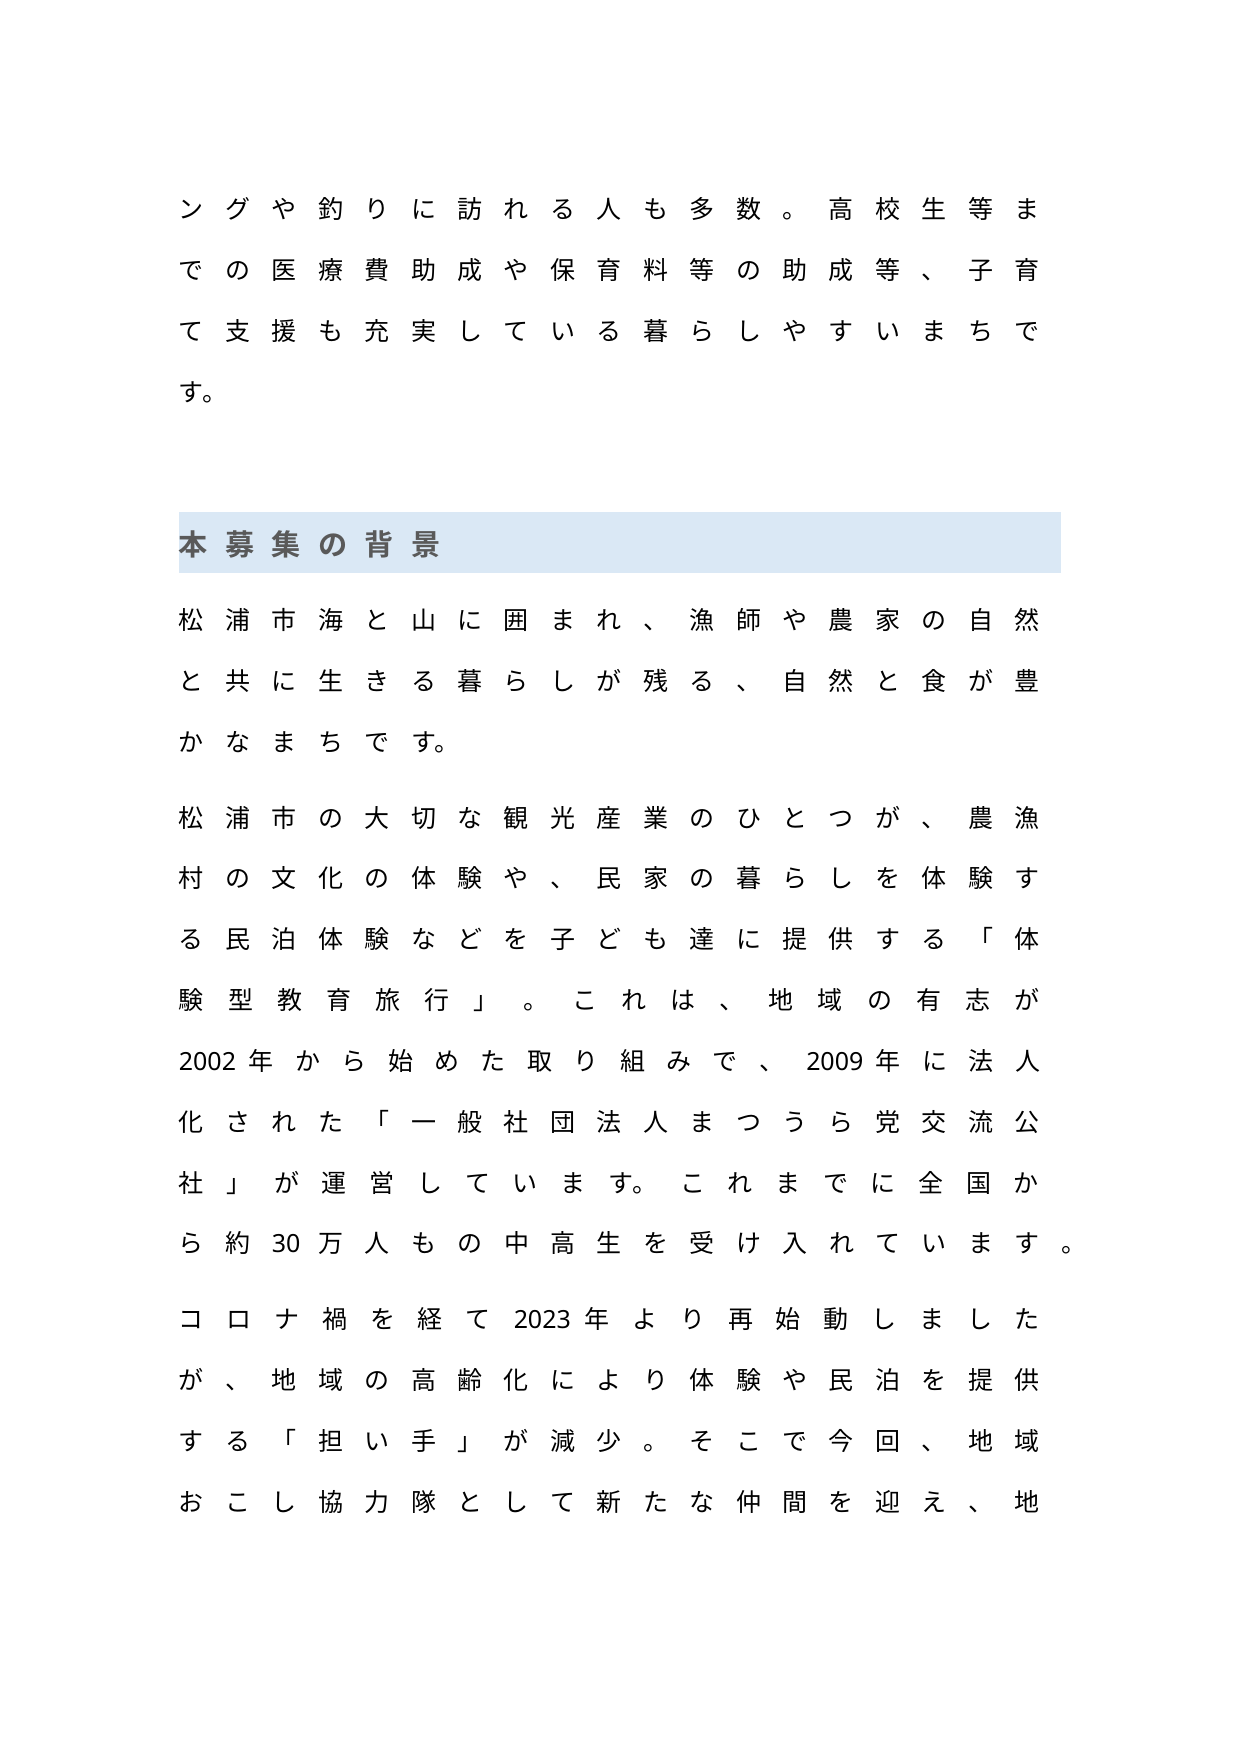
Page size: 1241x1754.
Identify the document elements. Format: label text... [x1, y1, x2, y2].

subtitle 本募集の背景 [179, 512, 1061, 573]
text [179, 177, 1061, 421]
text 松浦市の大切な観光産業のひとつが、農漁村の文化の体験や、民家の暮らしを体験する民泊体験などを子ども達に提供する「体験型教育旅行」。これは、地域の有志が2002年から始めた取り組みで、2009年に法人化された「一般社団法人まつうら党交流公社」が運営しています。これまでに全国から約30万人もの中高生を受け入れています。 [179, 786, 1061, 1272]
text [179, 1288, 1061, 1531]
text 松浦市海と山に囲まれ、漁師や農家の自然と共に生きる暮らしが残る、自然と食が豊かなまちです。 [179, 588, 1061, 771]
